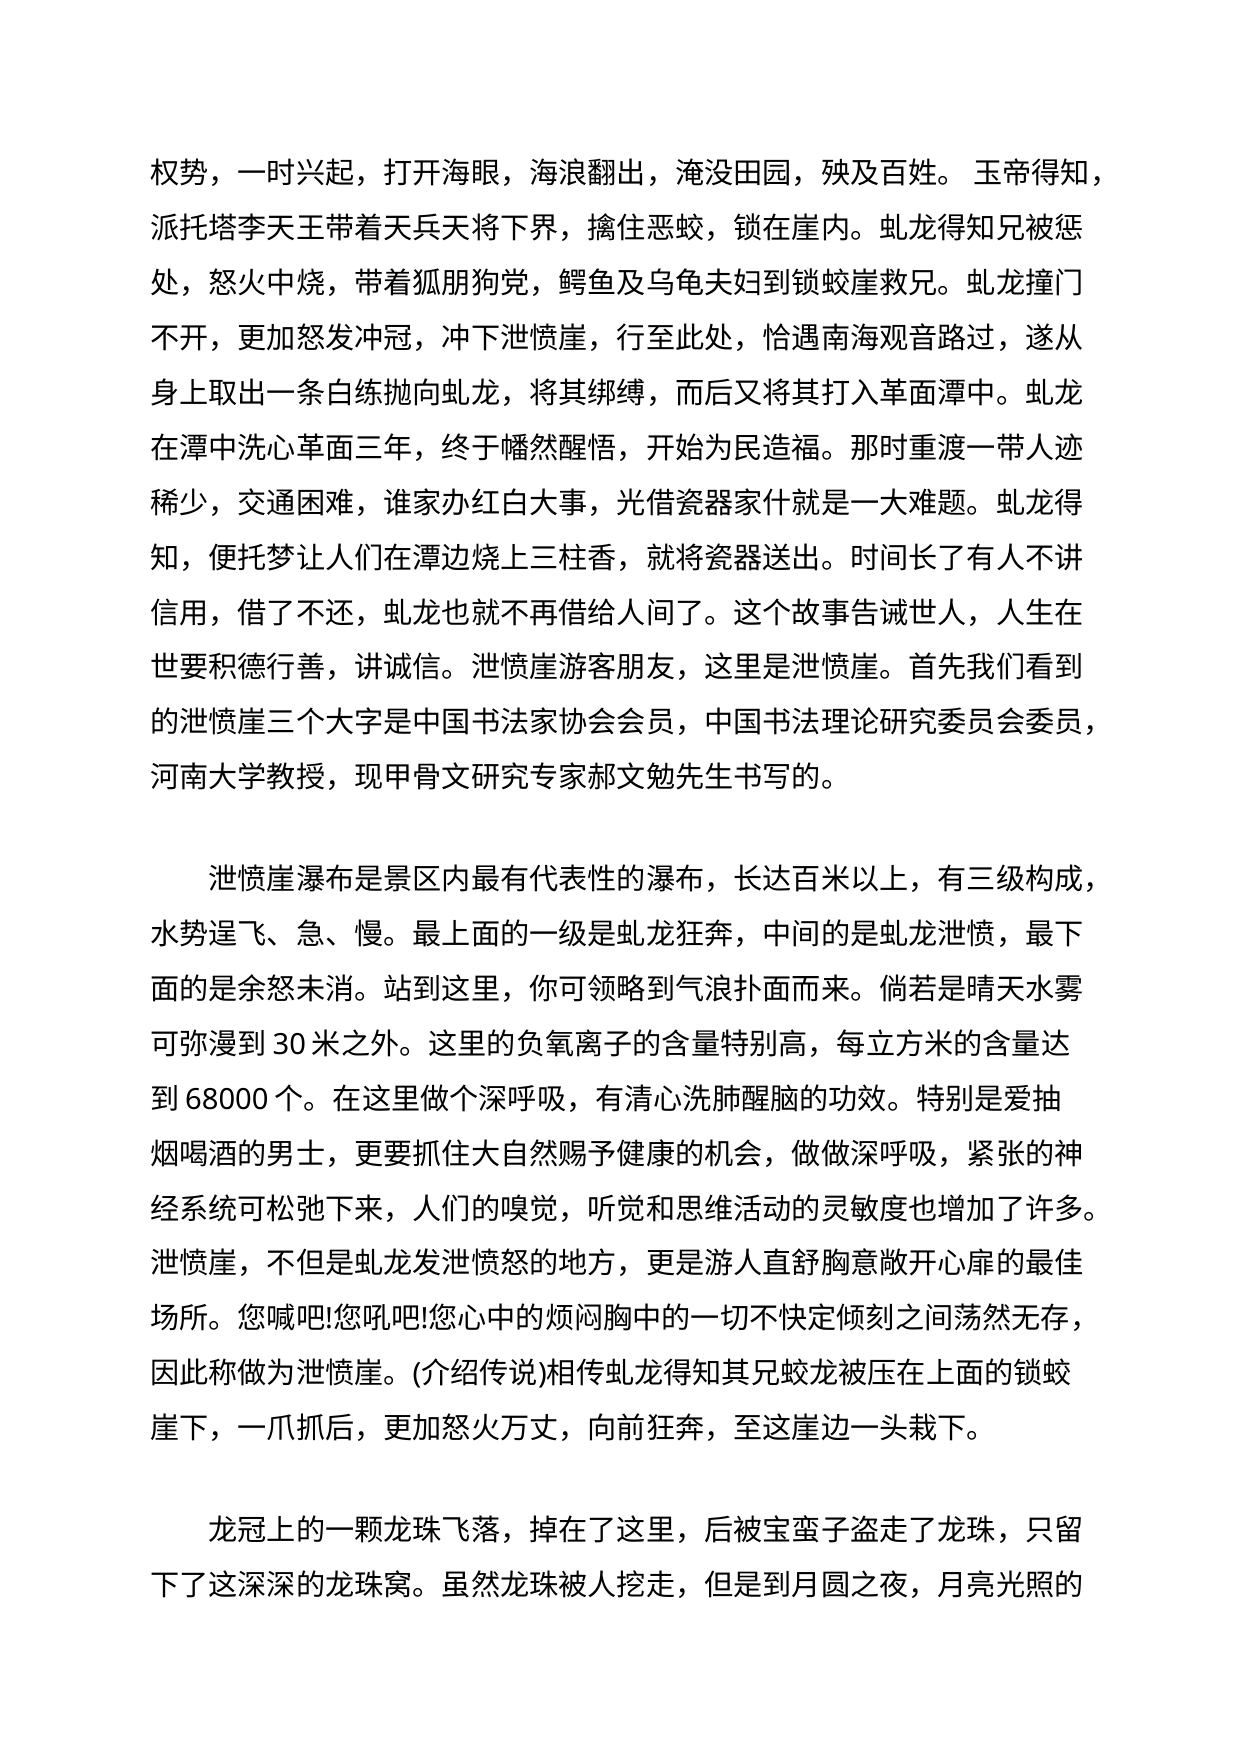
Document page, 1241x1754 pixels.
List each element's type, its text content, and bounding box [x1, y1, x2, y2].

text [150, 150, 1090, 796]
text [150, 1507, 1090, 1604]
text 泄愤崖瀑布是景区内最有代表性的瀑布，长达百米以上，有三级构成，水势逞飞、急、慢。最上面的一级是虬龙狂奔，中间的是虬龙泄愤，最下面的是余怒未消。站到这里，你可领略到气浪扑面而来。倘若是晴天水雾可弥漫到30米之外。这里的负氧离子的含量特别高，每立方米的含量达到68000个。在这里做个深呼吸，有清心洗肺醒脑的功效。特别是爱抽烟喝酒的男士，更要抓住大自然赐予健康的机会，做做深呼吸，紧张的神经系统可松弛下来，人们的嗅觉，听觉和思维活动的灵敏度也增加了许多。泄愤崖，不但是虬龙发泄愤怒的地方，更是游人直舒胸意敞开心扉的最佳场所。您喊吧!您吼吧!您心中的烦闷胸中的一切不快定倾刻之间荡然无存，因此称做为泄愤崖。(介绍传说)相传虬龙得知其兄蛟龙被压在上面的锁蛟崖下，一爪抓后，更加怒火万丈，向前狂奔，至这崖边一头栽下。 [150, 856, 1090, 1447]
